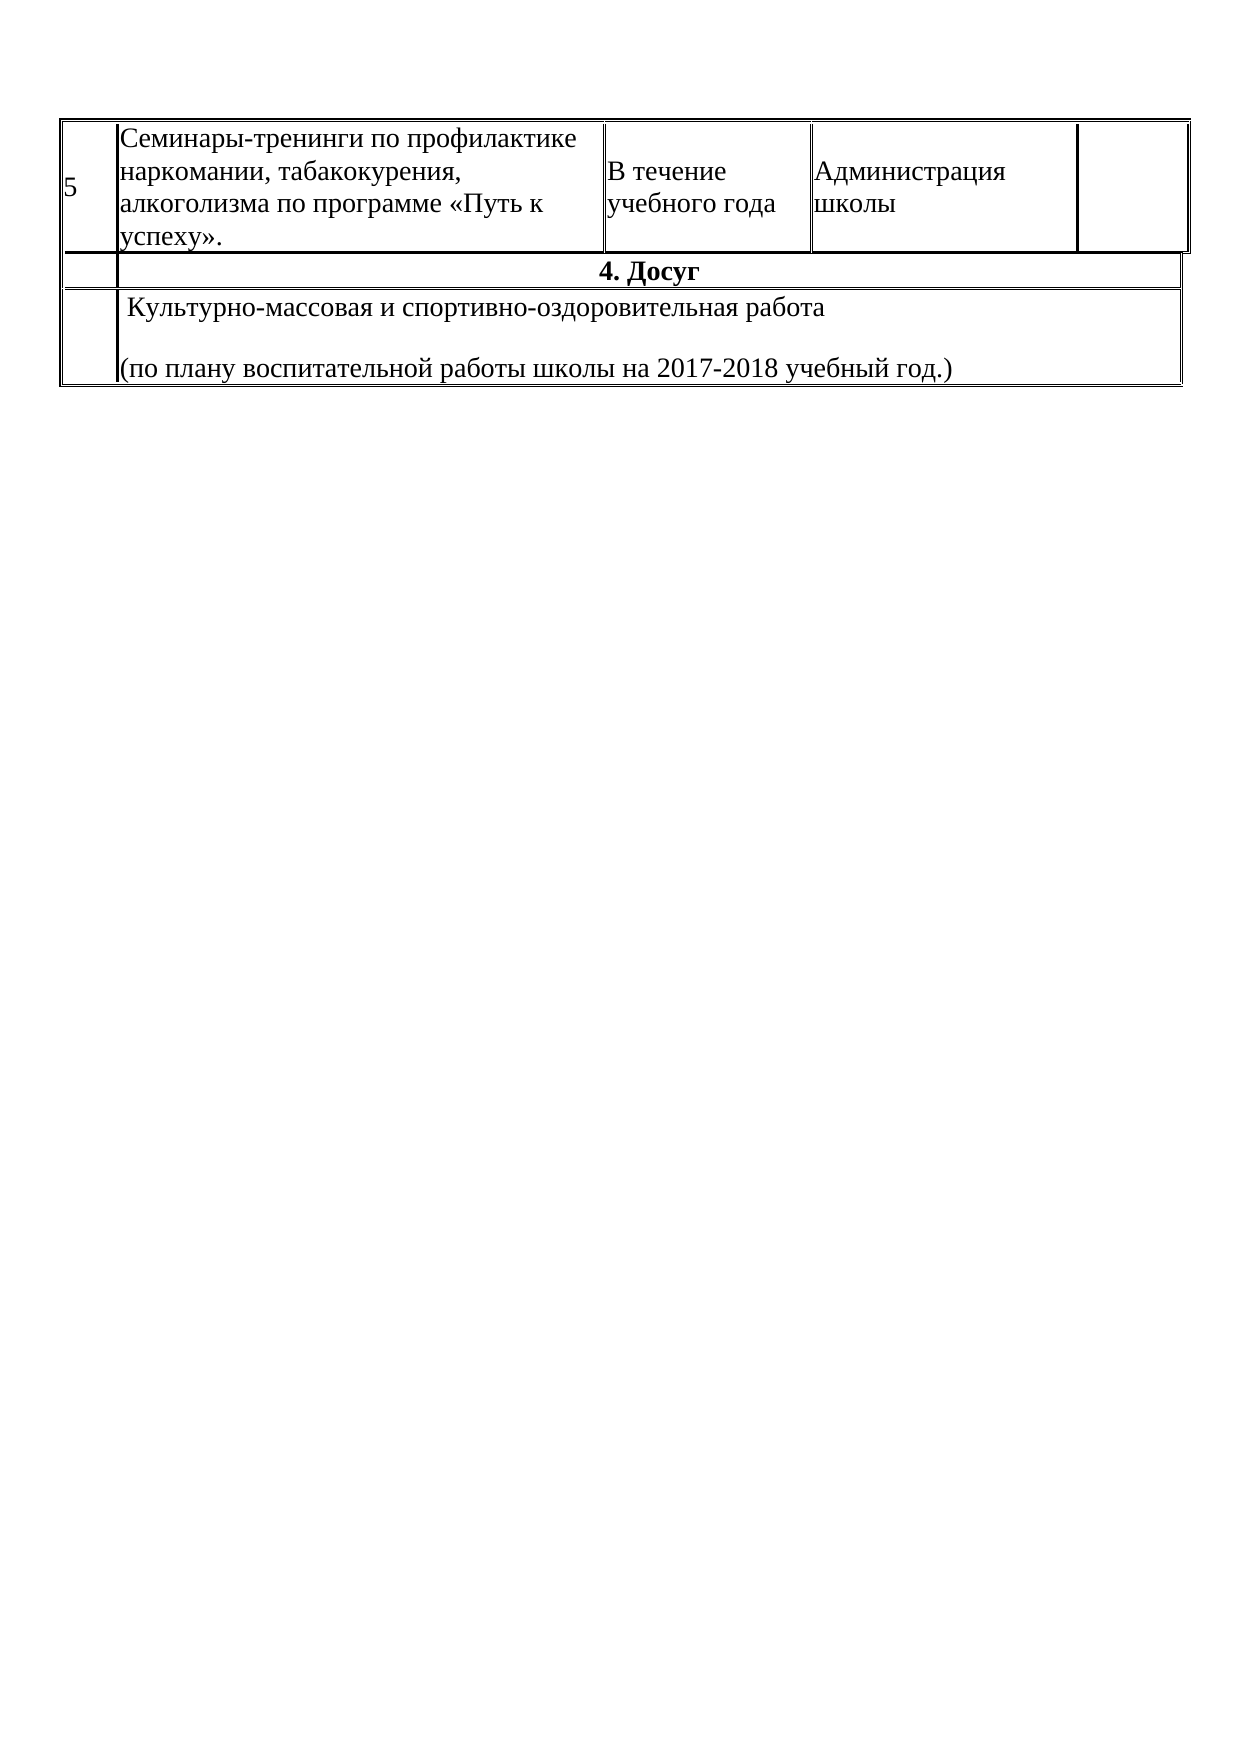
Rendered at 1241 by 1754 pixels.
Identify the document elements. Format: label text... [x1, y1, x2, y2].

table_cell [1077, 122, 1189, 251]
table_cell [605, 122, 811, 251]
table_cell [61, 287, 117, 384]
table_cell Семинары-тренинги по профилактике наркомании, табакокурения, алкоголизма по программе «Путь к успеху». [117, 122, 604, 251]
table_cell [63, 251, 116, 287]
table_cell Культурно-массовая и спортивно-оздоровительная работа (по плану воспитательной работы школы на 2017-2018 учебный год.) [117, 290, 1181, 384]
table_cell 4. Досуг [119, 254, 1180, 287]
table_cell Администрация школы [811, 122, 1077, 251]
table_cell 5 [63, 122, 117, 251]
